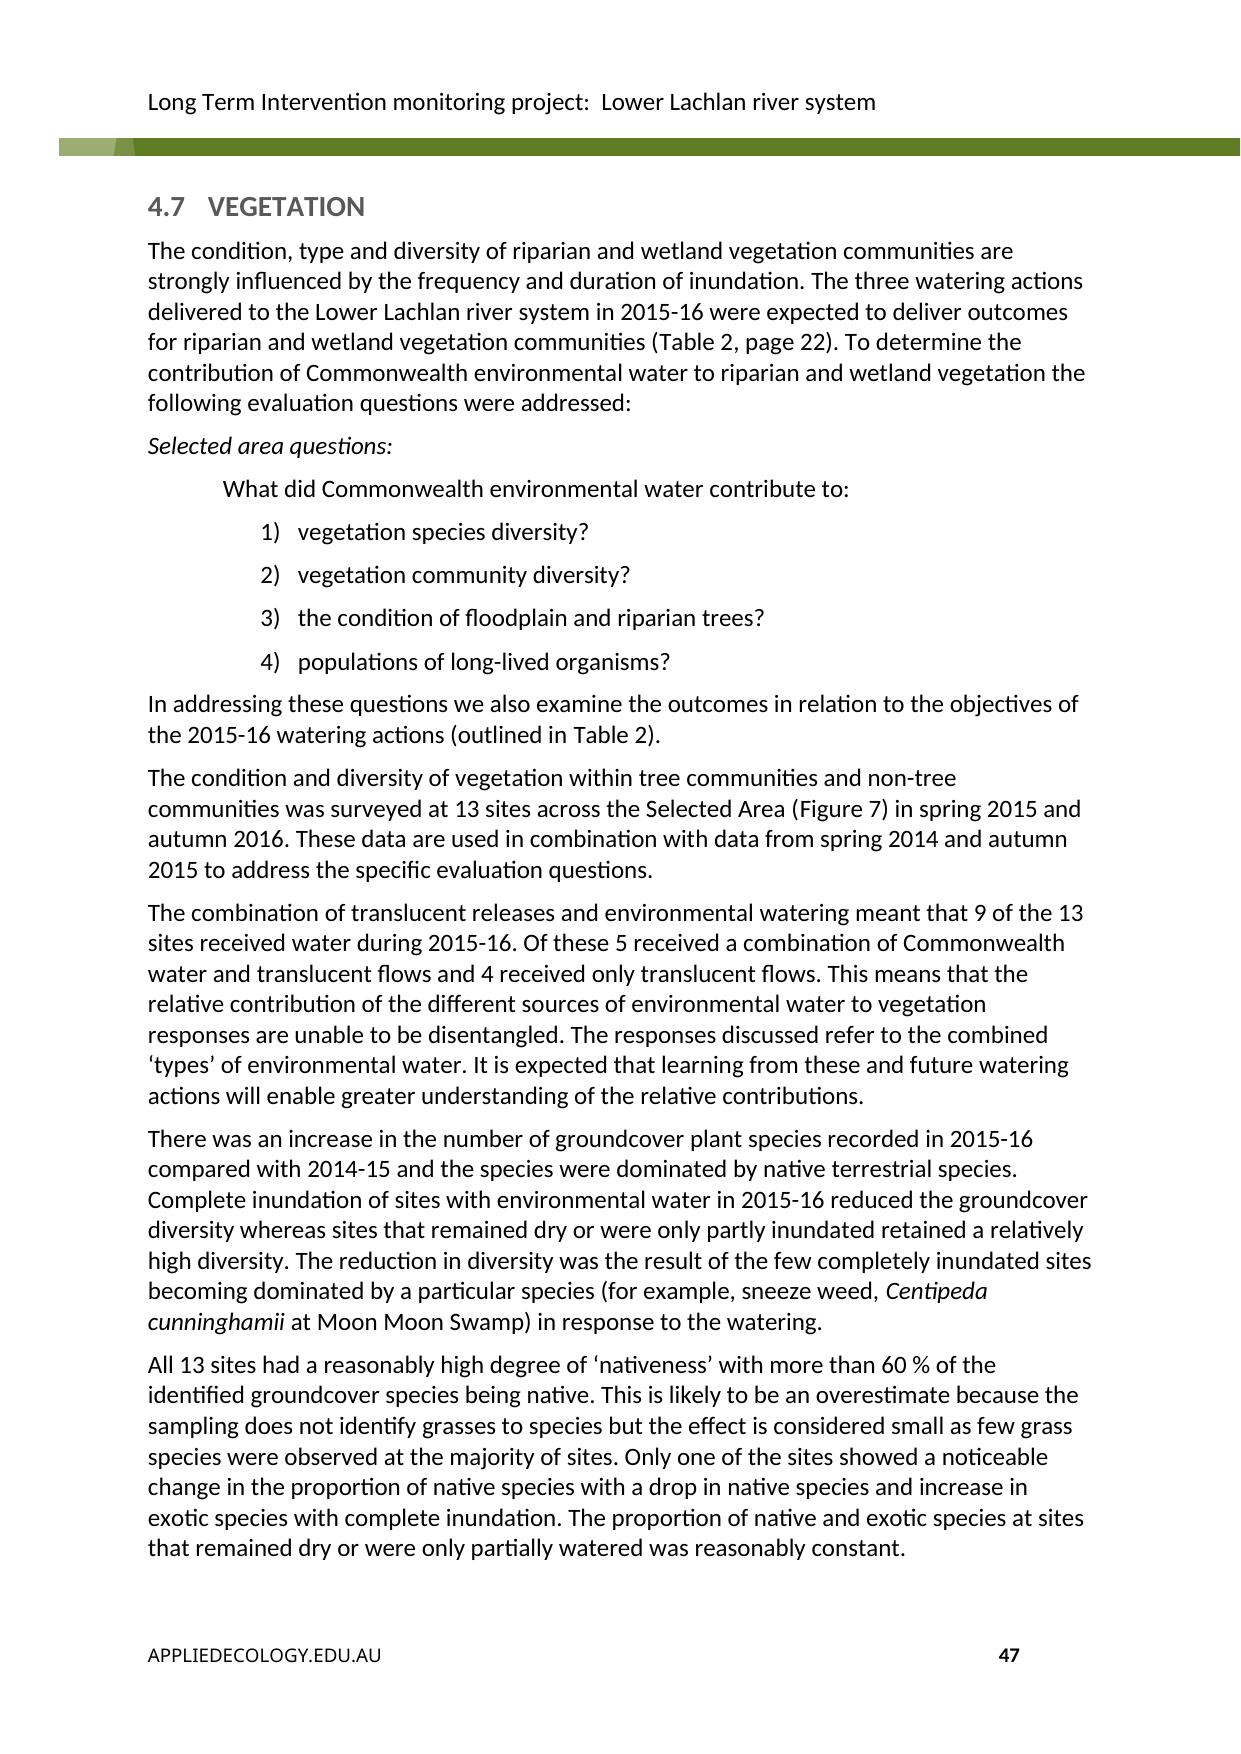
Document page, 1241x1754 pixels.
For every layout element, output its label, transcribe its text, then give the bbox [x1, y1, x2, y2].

text There was an increase in the number of groundcover plant species recorded in 2015-16 compared with 2014-15 and the species were dominated by native terrestrial species. Complete inundation of sites with environmental water in 2015-16 reduced the groundcover diversity whereas sites that remained dry or were only partly inundated retained a relatively high diversity. The reduction in diversity was the result of the few completely inundated sites becoming dominated by a particular species (for example, sneeze weed, Centipeda cunninghamii at Moon Moon Swamp) in response to the watering. [148, 1123, 1092, 1337]
text The condition, type and diversity of riparian and wetland vegetation communities are strongly influenced by the frequency and duration of inundation. The three watering actions delivered to the Lower Lachlan river system in 2015-16 were expected to deliver outcomes for riparian and wetland vegetation communities (Table 2, page 21). To determine the contribution of Commonwealth environmental water to riparian and wetland vegetation the following evaluation questions were addressed: [148, 235, 1092, 418]
list vegetation community diversity? [260, 559, 1092, 590]
text In addressing these questions we also examine the outcomes in relation to the objectives of the 2015-16 watering actions (outlined in Table 2). [148, 689, 1092, 750]
picture [59, 138, 1241, 156]
text Selected area questions: [148, 431, 1092, 461]
list the condition of floodplain and riparian trees? [260, 603, 1092, 633]
subtitle Vegetation [148, 193, 1092, 222]
text All 13 sites had a reasonably high degree of ‘nativeness’ with more than 60 % of the identified groundcover species being native. This is likely to be an overestimate because the sampling does not identify grasses to species but the effect is considered small as few grass species were observed at the majority of sites. Only one of the sites showed a noticeable change in the proportion of native species with a drop in native species and increase in exotic species with complete inundation. The proportion of native and exotic species at sites that remained dry or were only partially watered was reasonably constant. [148, 1349, 1092, 1563]
text What did Commonwealth environmental water contribute to: [223, 473, 1092, 504]
list vegetation species diversity? [260, 517, 1092, 547]
text The combination of translucent releases and environmental watering meant that 9 of the 13 sites received water during 2015-16. Of these 5 received a combination of Commonwealth water and translucent flows and 4 received only translucent flows. This means that the relative contribution of the different sources of environmental water to vegetation responses are unable to be disentangled. The responses discussed refer to the combined ‘types’ of environmental water. It is expected that learning from these and future watering actions will enable greater understanding of the relative contributions. [148, 897, 1092, 1110]
list populations of long-lived organisms? [260, 646, 1092, 676]
text The condition and diversity of vegetation within tree communities and non-tree communities was surveyed at 13 sites across the Selected Area (Figure 7) in spring 2015 and autumn 2016. These data are used in combination with data from spring 2014 and autumn 2015 to address the specific evaluation questions. [148, 762, 1092, 884]
